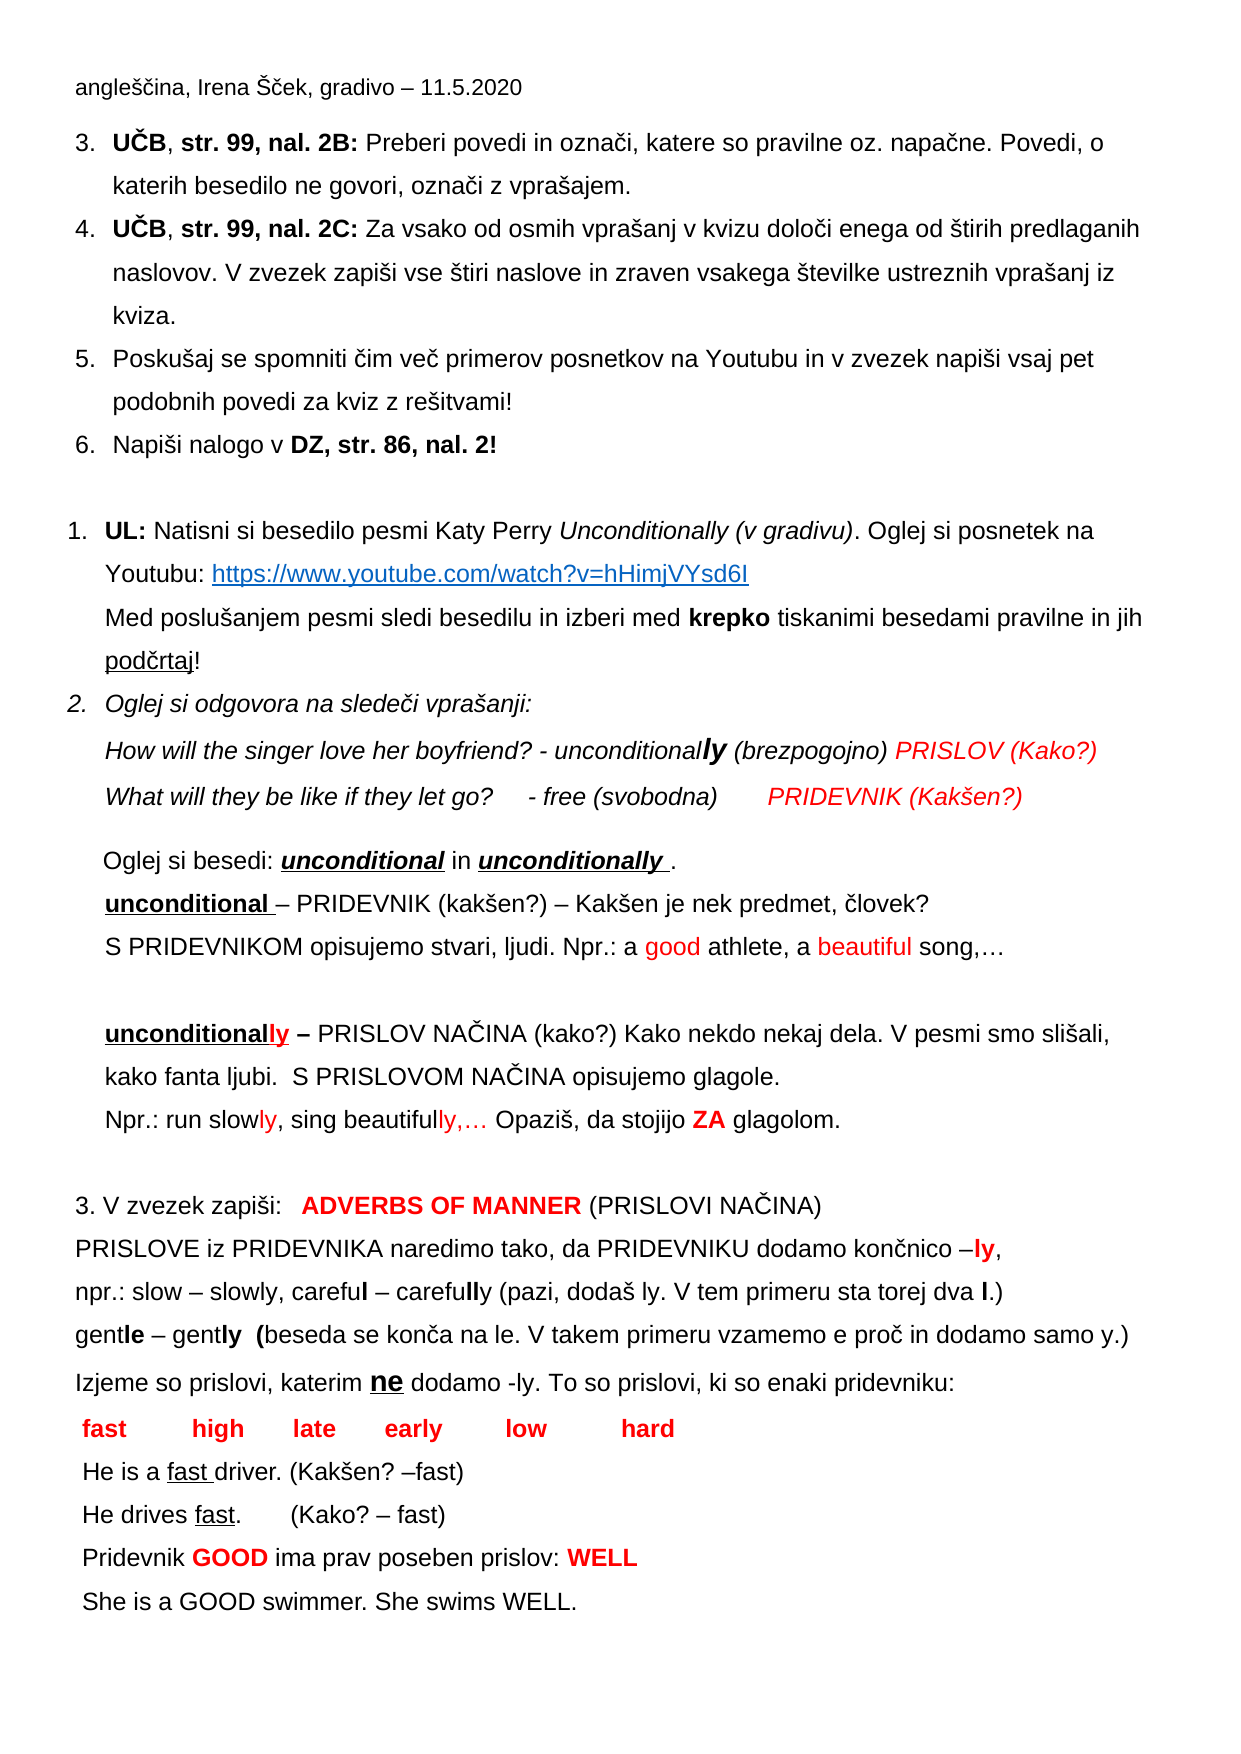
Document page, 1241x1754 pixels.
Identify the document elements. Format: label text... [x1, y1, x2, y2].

text He drives fast. (Kako? – fast) [75, 1500, 1165, 1529]
list Učb, str. 99, nal. 2C: Za vsako od osmih vprašanj v kvizu določi enega od štirih predlaganih naslovov. V zvezek zapiši vse štiri naslove in zraven vsakega številke ustreznih vprašanj iz kviza. [75, 214, 1165, 329]
list unconditionally – PRISLOV NAČINA (kako?) Kako nekdo nekaj dela. V pesmi smo slišali, kako fanta ljubi. S PRISLOVOM NAČINA opisujemo glagole. [104, 1019, 1165, 1091]
list Učb, str. 99, nal. 2B: Preberi povedi in označi, katere so pravilne oz. napačne. Povedi, o katerih besedilo ne govori, označi z vprašajem. [75, 128, 1165, 200]
list Med poslušanjem pesmi sledi besedilu in izberi med krepko tiskanimi besedami pravilne in jih podčrtaj! [104, 602, 1165, 674]
text npr.: slow – slowly, careful – carefully (pazi, dodaš ly. V tem primeru sta torej dva l.) [75, 1277, 1165, 1306]
list Npr.: run slowly, sing beautifully,… Opaziš, da stojijo ZA glagolom. [104, 1105, 1165, 1134]
list unconditional – PRIDEVNIK (kakšen?) – Kakšen je nek predmet, človek? [104, 889, 1165, 918]
list S PRIDEVNIKOM opisujemo stvari, ljudi. Npr.: a good athlete, a beautiful song,… [104, 932, 1165, 961]
text 3. V zvezek zapiši: ADVERBS OF MANNER (PRISLOVI NAČINA) [75, 1191, 1165, 1220]
list Napiši nalogo v DZ, str. 86, nal. 2! [75, 430, 1165, 459]
text He is a fast driver. (Kakšen? –fast) [75, 1457, 1165, 1486]
text Pridevnik GOOD ima prav poseben prislov: WELL [75, 1543, 1165, 1572]
text gentle – gently (beseda se konča na le. V takem primeru vzamemo e proč in dodamo samo y.) [75, 1321, 1165, 1349]
list Oglej si odgovora na sledeči vprašanji: [67, 689, 1165, 717]
text Izjeme so prislovi, katerim ne dodamo -ly. To so prislovi, ki so enaki pridevniku: [75, 1364, 1165, 1397]
text PRISLOVE iz PRIDEVNIKA naredimo tako, da PRIDEVNIKU dodamo končnico –ly, [75, 1234, 1165, 1263]
list Poskušaj se spomniti čim več primerov posnetkov na Youtubu in v zvezek napiši vsaj pet podobnih povedi za kviz z rešitvami! [75, 344, 1165, 416]
text She is a GOOD swimmer. She swims WELL. [75, 1586, 1165, 1615]
list UL: Natisni si besedilo pesmi Katy Perry Unconditionally (v gradivu). Oglej si posnetek na Youtubu: https://www.youtube.com/watch?v=hHimjVYsd6I [67, 516, 1165, 588]
text fast high late early low hard [75, 1414, 1165, 1443]
list What will they be like if they let go? - free (svobodna) PRIDEVNIK (Kakšen?) [104, 782, 1165, 811]
list How will the singer love her boyfriend? - unconditionally (brezpogojno) PRISLOV (Kako?) [104, 732, 1165, 765]
text Oglej si besedi: unconditional in unconditionally . [75, 846, 1165, 875]
